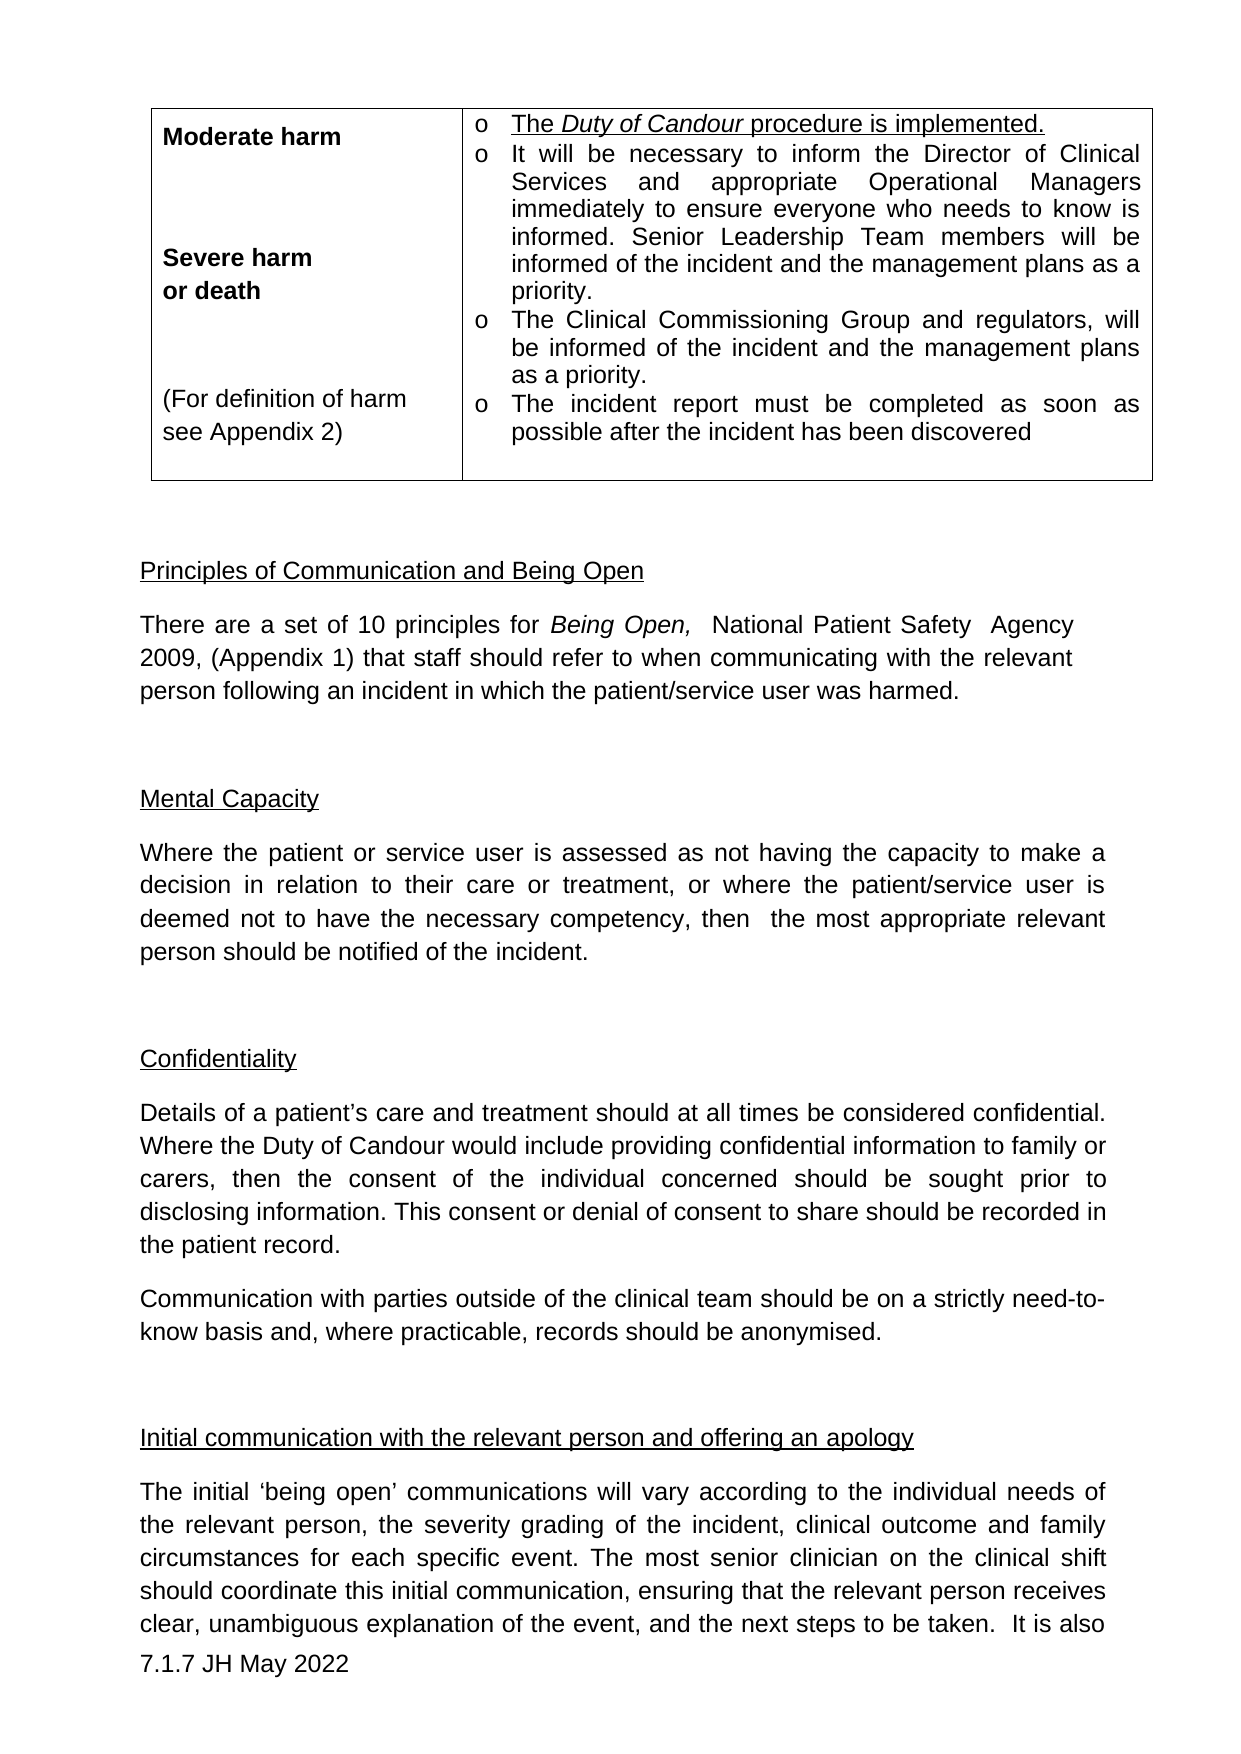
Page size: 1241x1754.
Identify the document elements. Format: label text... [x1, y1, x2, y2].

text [139, 1477, 1108, 1638]
text Details of a patient’s care and treatment should at all times be considered confidential. Where the Duty of Candour would include providing confidential information to family or carers, then the consent of the individual concerned should be sought prior to disclosing information. This consent or denial of consent to share should be recorded in the patient record. [139, 1098, 1108, 1259]
text There are a set of 10 principles for Being Open, National Patient Safety Agency 2009, (Appendix 1) that staff should refer to when communicating with the relevant person following an incident in which the patient/service user was harmed. [139, 610, 1074, 705]
text Principles of Communication and Being Open [139, 556, 1119, 585]
text Initial communication with the relevant person and offering an apology [139, 1423, 1119, 1452]
text Where the patient or service user is assessed as not having the capacity to make a decision in relation to their care or treatment, or where the patient/service user is deemed not to have the necessary competency, then the most appropriate relevant person should be notified of the incident. [139, 837, 1107, 965]
table_cell Moderate harm Severe harm or death (For definition of harm see Appendix 2) [152, 109, 462, 479]
text Confidentiality [139, 1044, 1119, 1073]
text Mental Capacity [139, 784, 1119, 812]
table_cell The Duty of Candour procedure is implemented. It will be necessary to inform the Director of Clinical Services and appropriate Operational Managers immediately to ensure everyone who needs to know is informed. Senior Leadership Team members will be informed of the incident and the management plans as a priority. The Clinical Commissioning Group and regulators, will be informed of the incident and the management plans as a priority. The incident report must be completed as soon as possible after the incident has been discovered [463, 109, 1152, 479]
text Communication with parties outside of the clinical team should be on a strictly need-to-know basis and, where practicable, records should be anonymised. [139, 1284, 1107, 1346]
